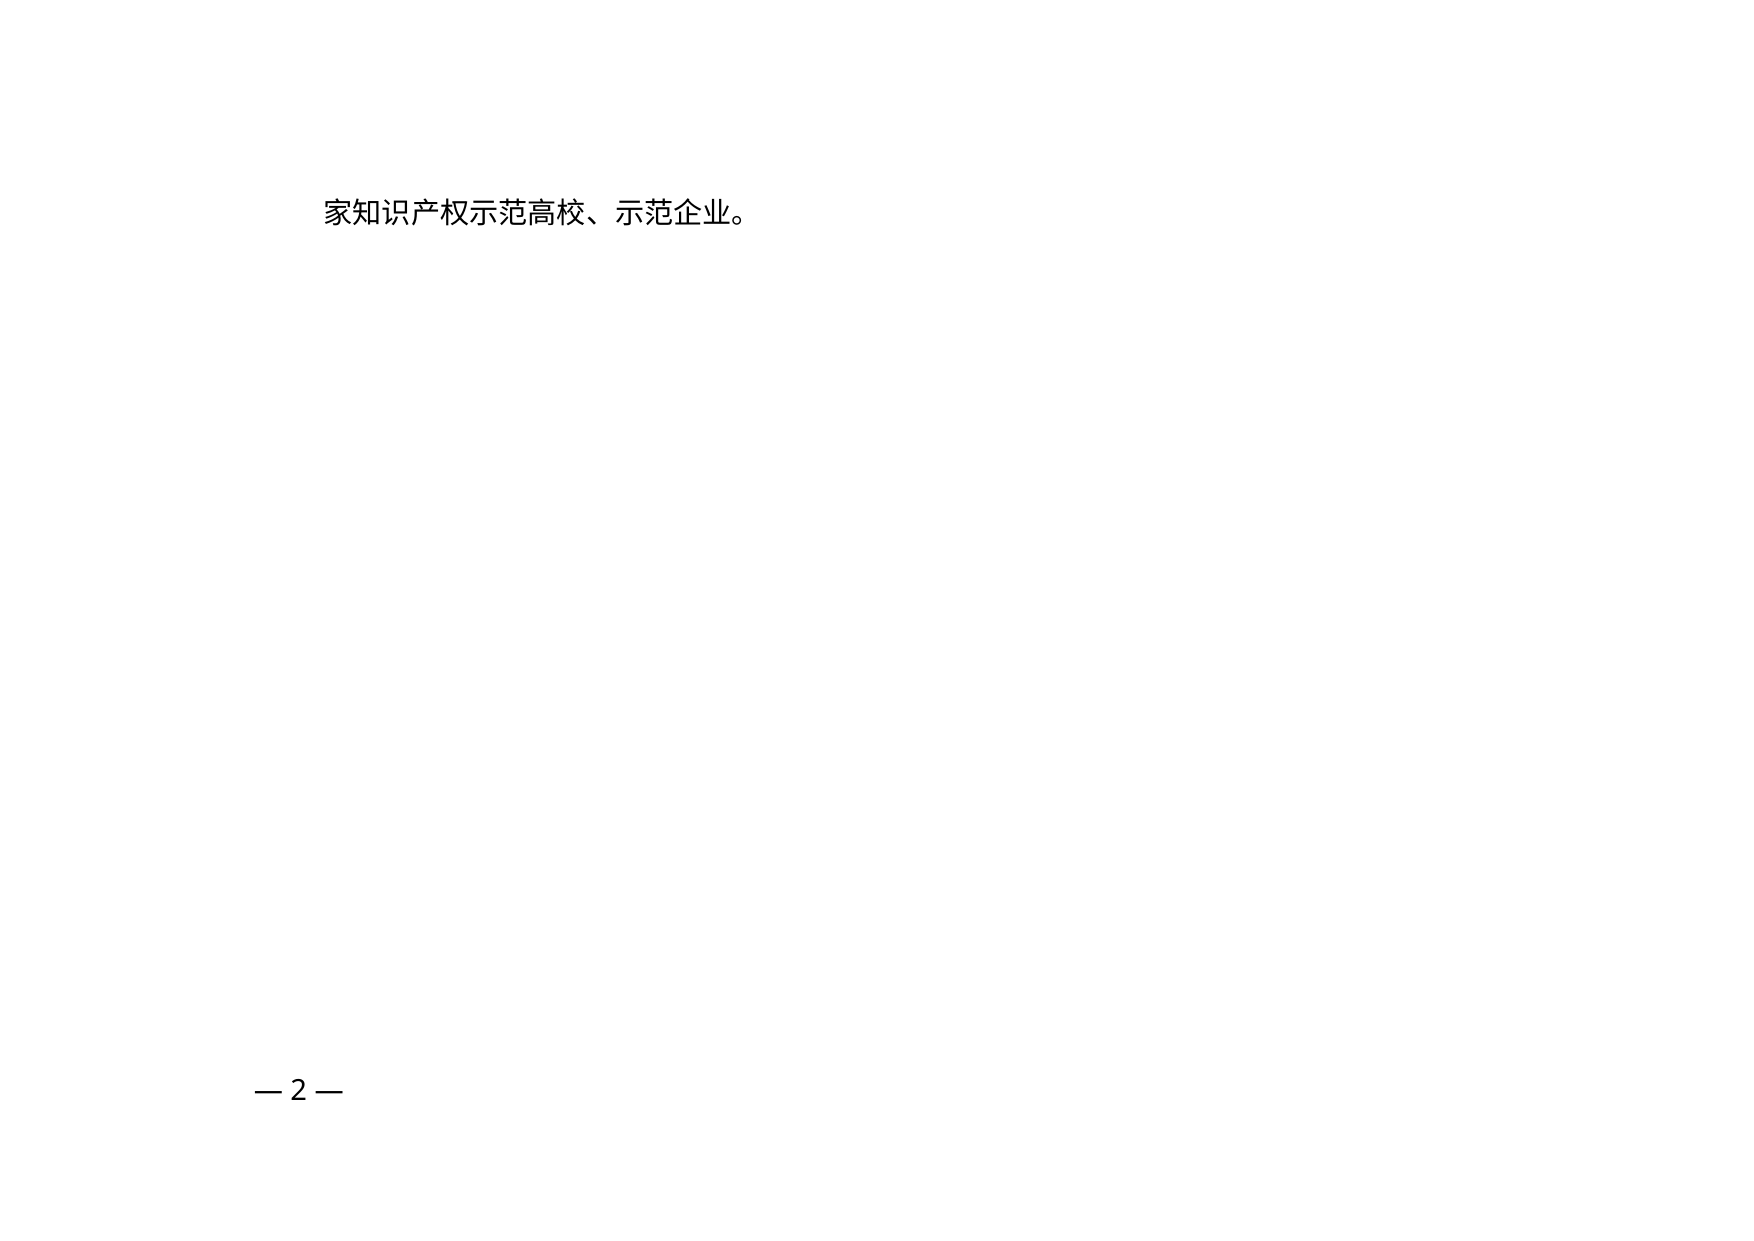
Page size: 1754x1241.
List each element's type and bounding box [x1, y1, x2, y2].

text [265, 179, 1529, 244]
